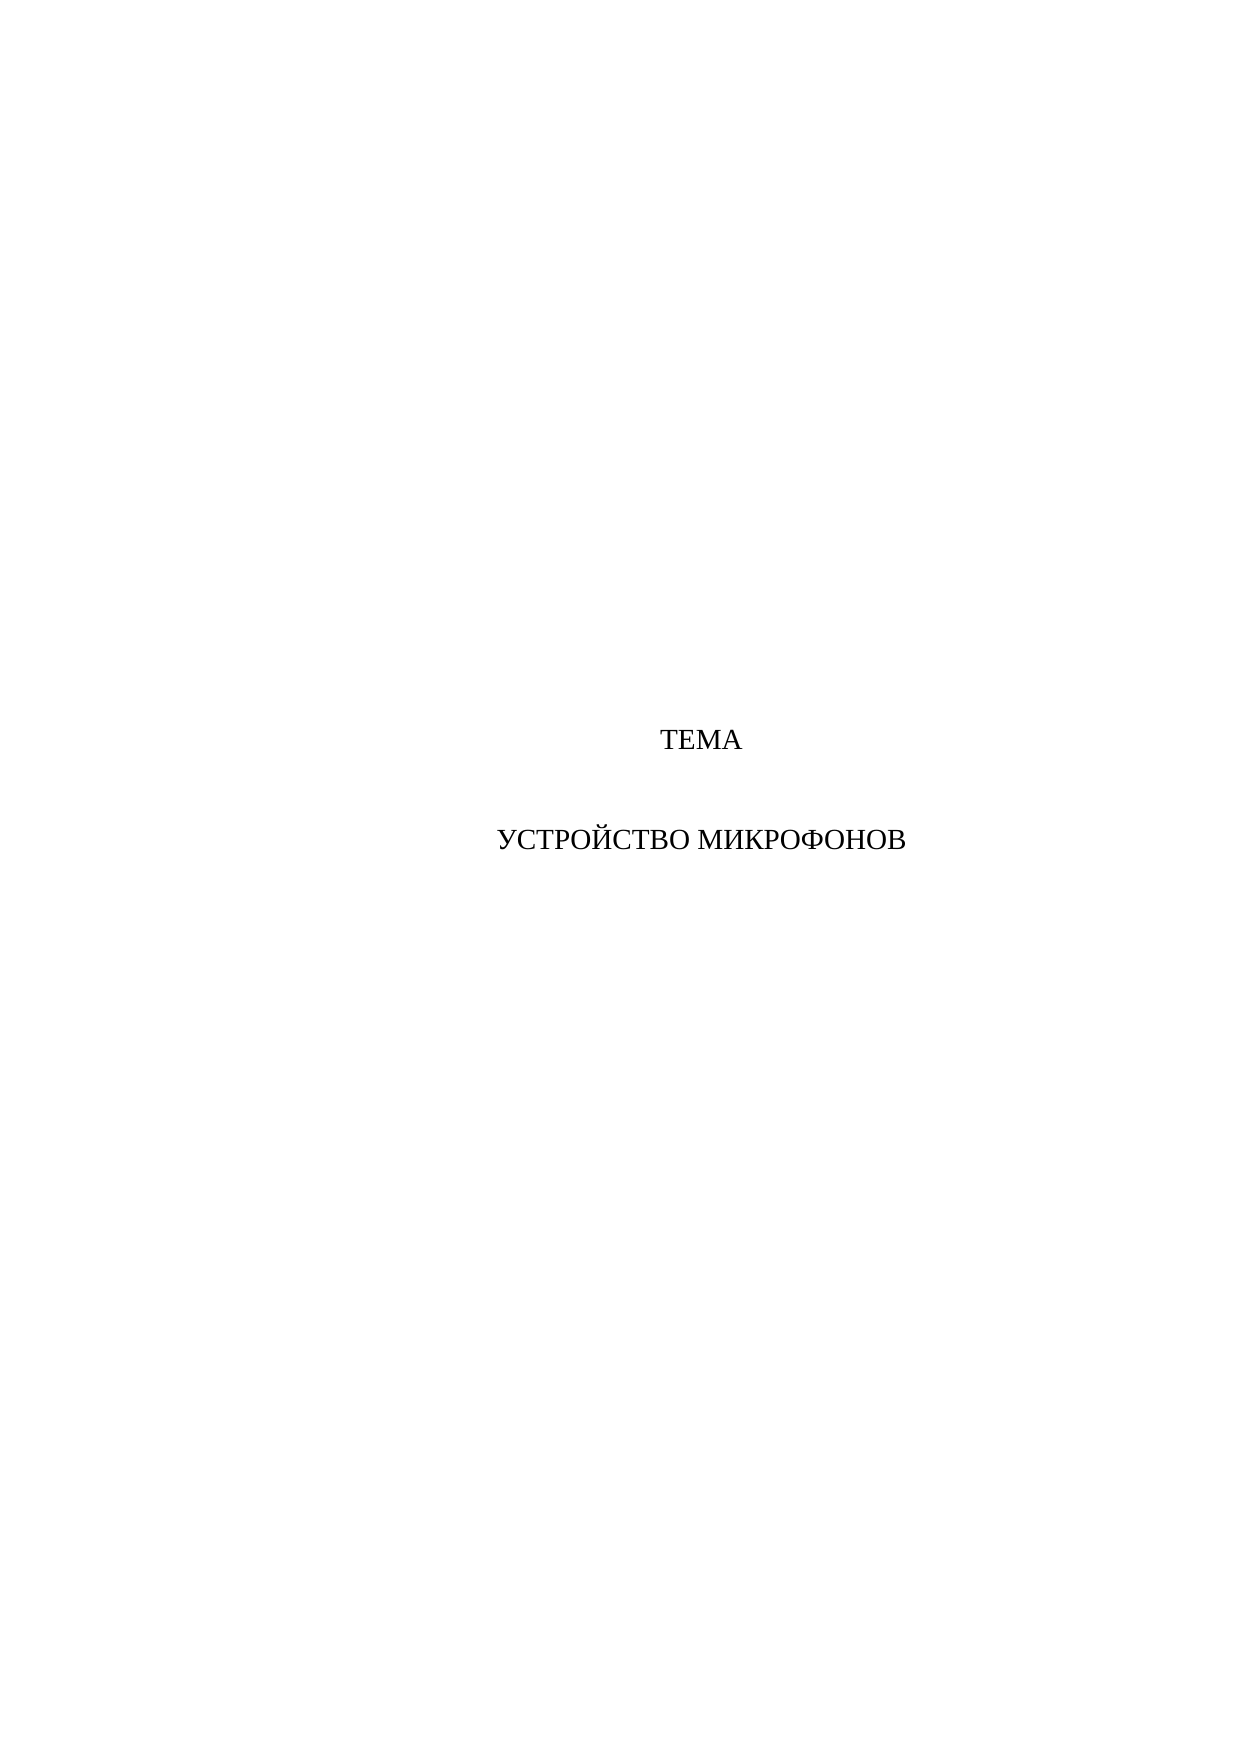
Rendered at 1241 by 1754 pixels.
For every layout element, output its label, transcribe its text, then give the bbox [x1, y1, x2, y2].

text Тема [177, 722, 1152, 755]
text Устройство микрофонов [177, 822, 1152, 856]
